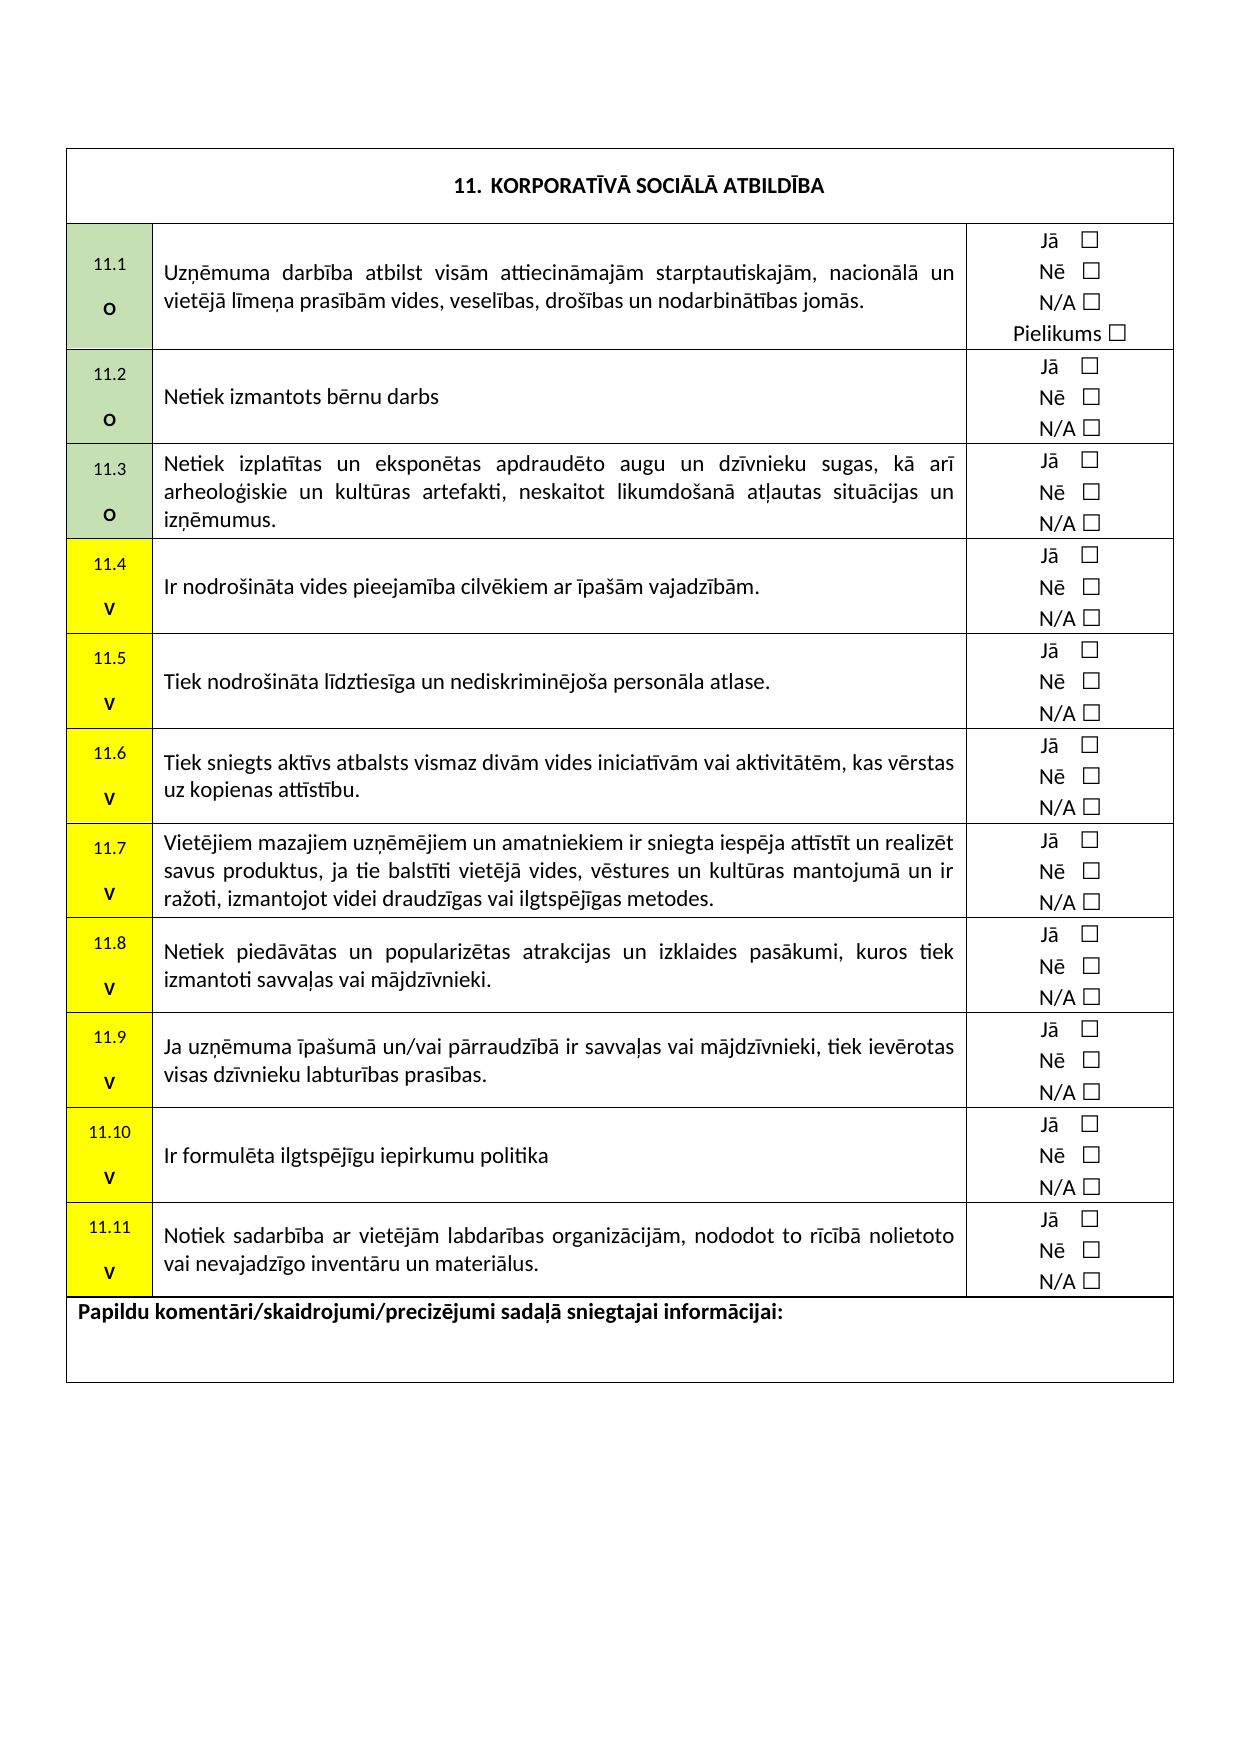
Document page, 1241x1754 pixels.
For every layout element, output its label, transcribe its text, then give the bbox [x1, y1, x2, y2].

table_cell 11.10 V [67, 1108, 152, 1202]
table_cell 11.7 V [67, 824, 152, 917]
table_cell 11.8 V [67, 918, 152, 1012]
table_cell Jā Nē N/A [967, 444, 1173, 538]
table_cell Jā Nē N/A [967, 1108, 1173, 1202]
table_cell Jā Nē N/A [967, 634, 1173, 728]
table_cell 11.2 O [67, 350, 152, 443]
table_cell Jā Nē N/A Pielikums [967, 224, 1173, 348]
table_cell 11.9 V [67, 1013, 152, 1107]
table_header KORPORATĪVĀ SOCIĀLĀ ATBILDĪBA [67, 149, 1173, 222]
table_cell Netiek izplatītas un eksponētas apdraudēto augu un dzīvnieku sugas, kā arī arheoloģiskie un kultūras artefakti, neskaitot likumdošanā atļautas situācijas un izņēmumus. [153, 444, 966, 538]
table_cell Ir nodrošināta vides pieejamība cilvēkiem ar īpašām vajadzībām. [153, 539, 966, 633]
table_cell Ja uzņēmuma īpašumā un/vai pārraudzībā ir savvaļas vai mājdzīvnieki, tiek ievērotas visas dzīvnieku labturības prasības. [153, 1013, 966, 1107]
table_cell 11.1 O [67, 224, 152, 348]
table_cell Jā Nē N/A [967, 1203, 1173, 1296]
table_cell Jā Nē N/A [967, 350, 1173, 443]
table_cell Tiek nodrošināta līdztiesīga un nediskriminējoša personāla atlase. [153, 634, 966, 728]
table_cell 11.4 V [67, 539, 152, 633]
table_cell 11.3 O [67, 444, 152, 538]
table_cell Notiek sadarbība ar vietējām labdarības organizācijām, nododot to rīcībā nolietoto vai nevajadzīgo inventāru un materiālus. [153, 1203, 966, 1296]
table_cell Netiek piedāvātas un popularizētas atrakcijas un izklaides pasākumi, kuros tiek izmantoti savvaļas vai mājdzīvnieki. [153, 918, 966, 1012]
table_cell Netiek izmantots bērnu darbs [153, 350, 966, 443]
table_cell Vietējiem mazajiem uzņēmējiem un amatniekiem ir sniegta iespēja attīstīt un realizēt savus produktus, ja tie balstīti vietējā vides, vēstures un kultūras mantojumā un ir ražoti, izmantojot videi draudzīgas vai ilgtspējīgas metodes. [153, 824, 966, 917]
table_cell Jā Nē N/A [967, 824, 1173, 917]
table_cell Jā Nē N/A [967, 918, 1173, 1012]
table_cell 11.5 V [67, 634, 152, 728]
table_cell Jā Nē N/A [967, 729, 1173, 822]
table_cell 11.11 V [67, 1203, 152, 1296]
table_cell Uzņēmuma darbība atbilst visām attiecināmajām starptautiskajām, nacionālā un vietējā līmeņa prasībām vides, veselības, drošības un nodarbinātības jomās. [153, 224, 966, 348]
table_cell Ir formulēta ilgtspējīgu iepirkumu politika [153, 1108, 966, 1202]
table_cell 11.6 V [67, 729, 152, 822]
table_cell Tiek sniegts aktīvs atbalsts vismaz divām vides iniciatīvām vai aktivitātēm, kas vērstas uz kopienas attīstību. [153, 729, 966, 822]
table_cell Jā Nē N/A [967, 539, 1173, 633]
table_cell Jā Nē N/A [967, 1013, 1173, 1107]
table_cell Papildu komentāri/skaidrojumi/precizējumi sadaļā sniegtajai informācijai: [67, 1298, 1173, 1382]
